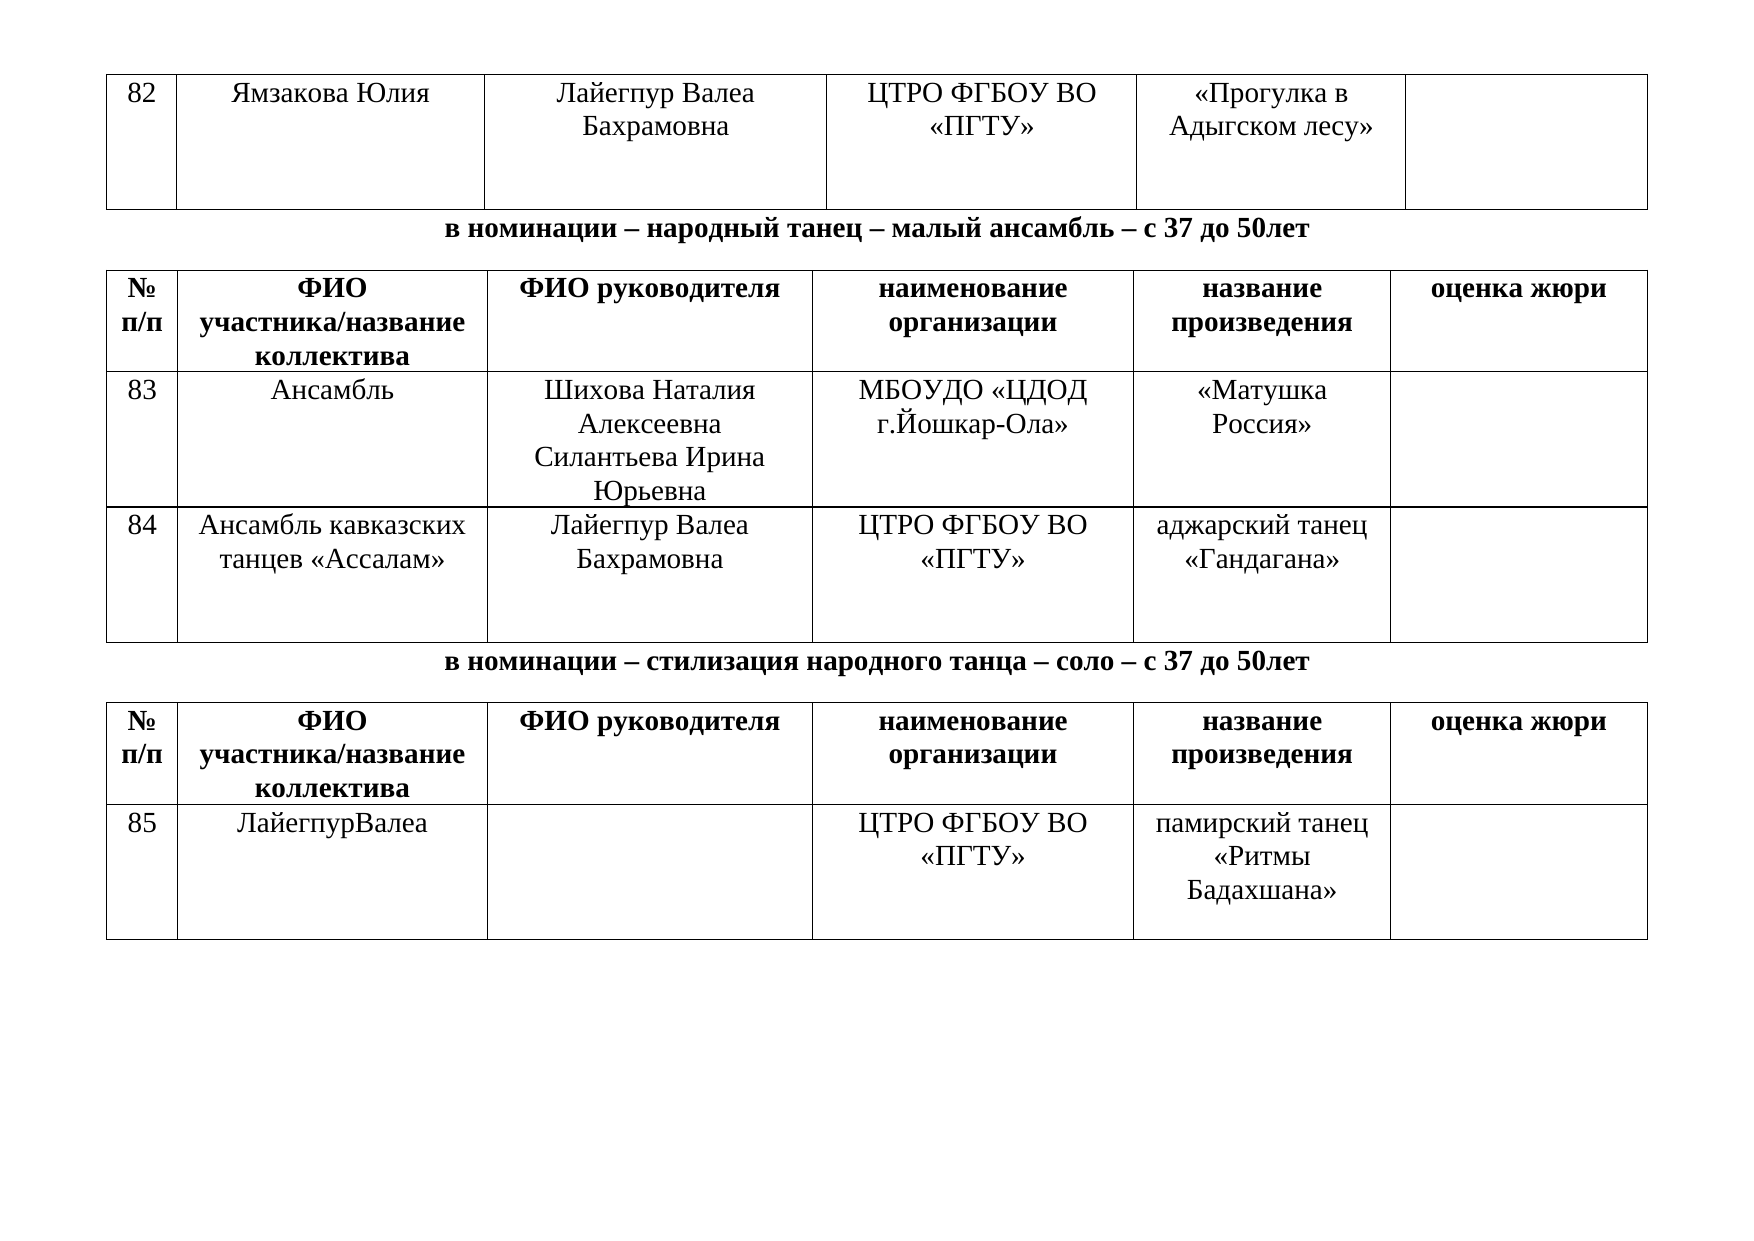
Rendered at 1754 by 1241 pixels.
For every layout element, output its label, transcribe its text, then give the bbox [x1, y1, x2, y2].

table_cell Шихова Наталия Алексеевна Силантьева Ирина Юрьевна [488, 372, 812, 506]
table_cell 84 [107, 508, 177, 642]
table_header название произведения [1134, 703, 1390, 804]
table_header ФИО участника/название коллектива [178, 703, 487, 804]
table_cell Ансамбль [178, 372, 487, 506]
table_header наименование организации [813, 703, 1133, 804]
table_cell [1406, 75, 1647, 209]
table_header оценка жюри [1391, 271, 1647, 371]
table_cell 83 [107, 372, 177, 506]
table_cell МБОУДО «ЦДОД г.Йошкар-Ола» [813, 372, 1133, 506]
table_cell памирский танец «Ритмы Бадахшана» [1134, 805, 1390, 939]
table_cell Ямзакова Юлия [177, 75, 484, 209]
table_cell «Прогулка в Адыгском лесу» [1137, 75, 1405, 209]
table_cell ЛайегпурВалеа [178, 805, 487, 939]
table_header наименование организации [813, 271, 1133, 371]
table_header № п/п [107, 703, 177, 804]
table_cell [1391, 805, 1647, 939]
table_cell Ансамбль кавказских танцев «Ассалам» [178, 508, 487, 642]
table_cell [1391, 508, 1647, 642]
table_header ФИО руководителя [488, 703, 812, 804]
table_cell 85 [107, 805, 177, 939]
table_header № п/п [107, 271, 177, 371]
table_cell [488, 805, 812, 939]
table_cell 82 [107, 75, 176, 209]
table_cell ЦТРО ФГБОУ ВО «ПГТУ» [813, 805, 1133, 939]
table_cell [485, 75, 826, 209]
table_cell «Матушка Россия» [1134, 372, 1390, 506]
table_cell Лайегпур Валеа Бахрамовна [488, 508, 812, 642]
table_cell [1391, 372, 1647, 506]
table_header название произведения [1134, 271, 1390, 371]
table_header ФИО участника/название коллектива [178, 271, 487, 371]
table_header ФИО руководителя [488, 271, 812, 371]
text в номинации – народный танец – малый ансамбль – с 37 до 50лет [118, 210, 1636, 244]
table_cell ЦТРО ФГБОУ ВО «ПГТУ» [813, 508, 1133, 642]
table_cell аджарский танец «Гандагана» [1134, 508, 1390, 642]
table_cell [827, 75, 1136, 209]
table_header оценка жюри [1391, 703, 1647, 804]
text в номинации – стилизация народного танца – соло – с 37 до 50лет [118, 643, 1636, 676]
